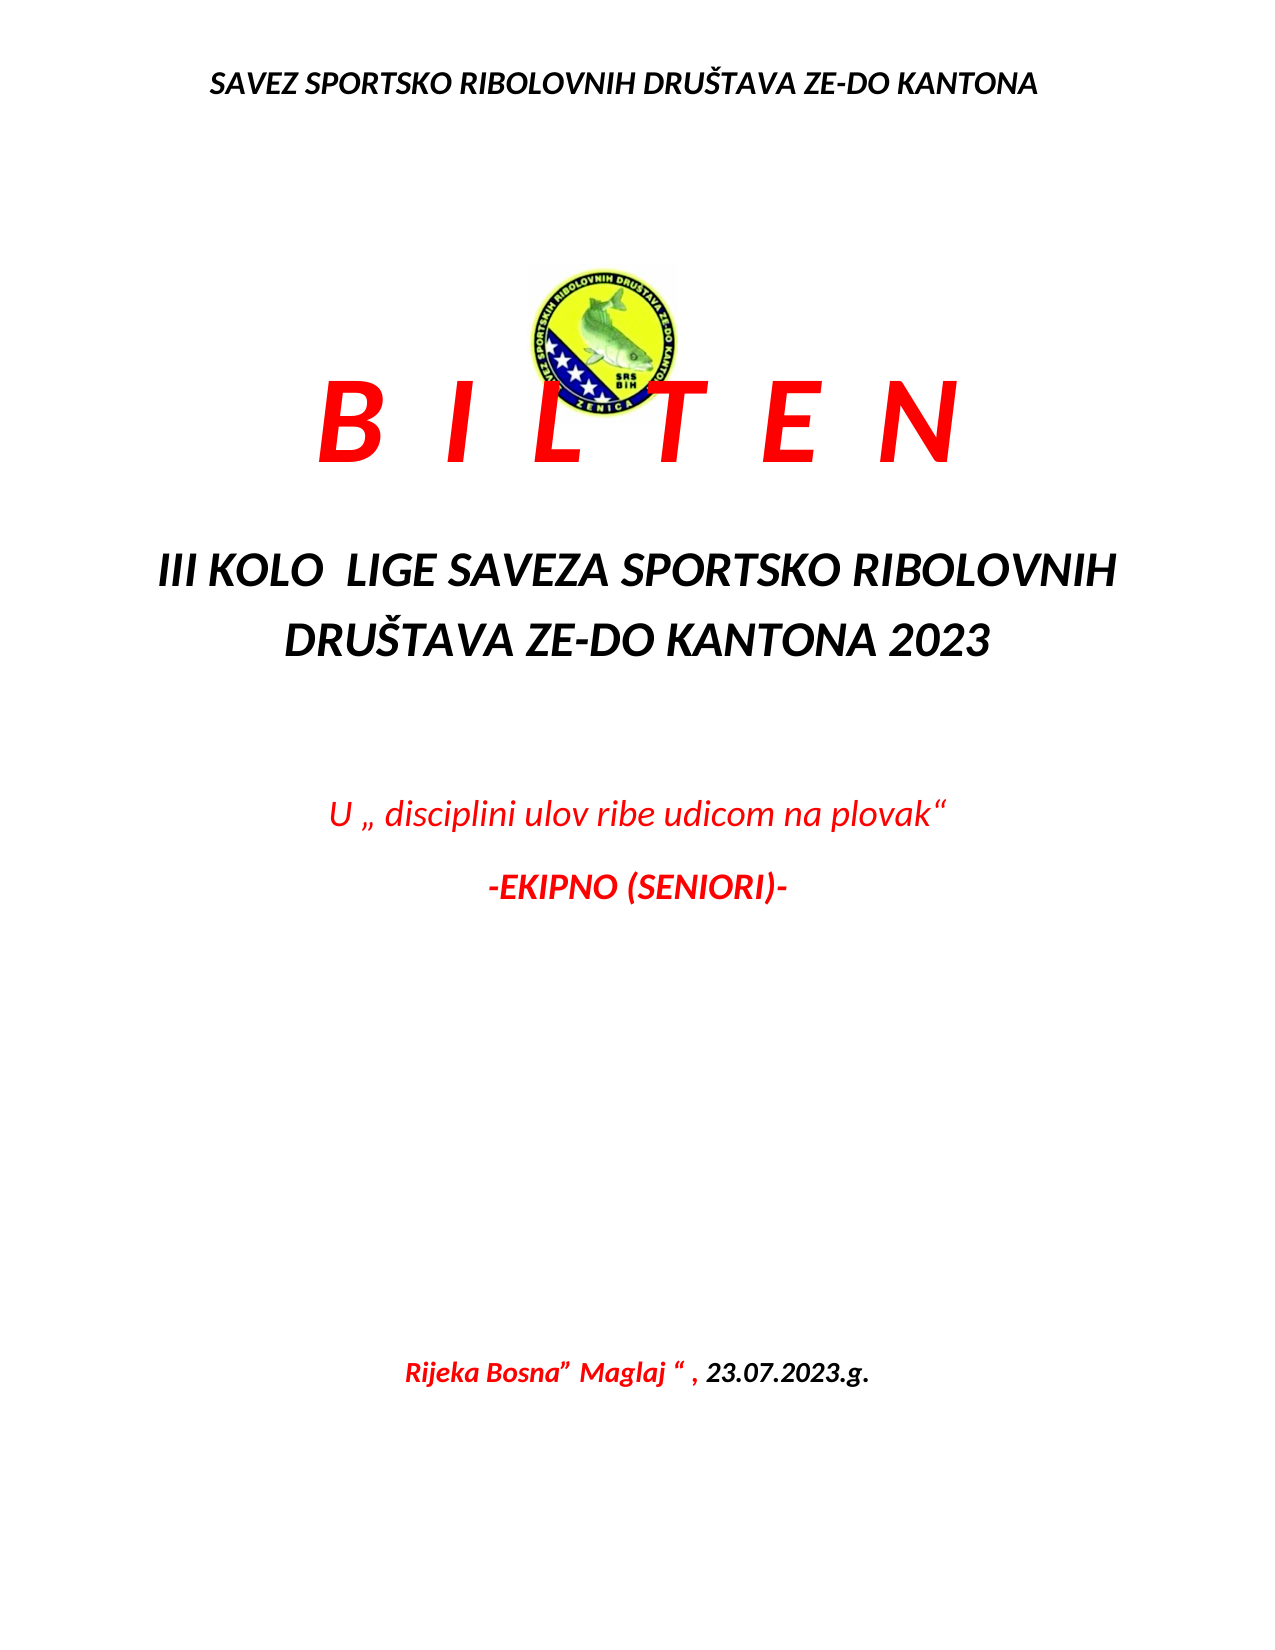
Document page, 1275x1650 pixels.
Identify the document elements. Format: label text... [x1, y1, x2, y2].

picture [526, 264, 679, 341]
text B I L T E N [150, 341, 1125, 494]
text -EKIPNO (SENIORI)- [150, 863, 1125, 909]
text U „ disciplini ulov ribe udicom na plovak“ [150, 790, 1125, 836]
text SAVEZ SPORTSKO RIBOLOVNIH DRUŠTAVA ZE-DO KANTONA [75, 62, 1144, 103]
text Rijeka Bosna” Maglaj “ , 23.07.2023.g. [150, 1354, 1125, 1390]
text III KOLO LIGE SAVEZA SPORTSKO RIBOLOVNIH DRUŠTAVA ZE-DO KANTONA 2023 [150, 538, 1125, 669]
